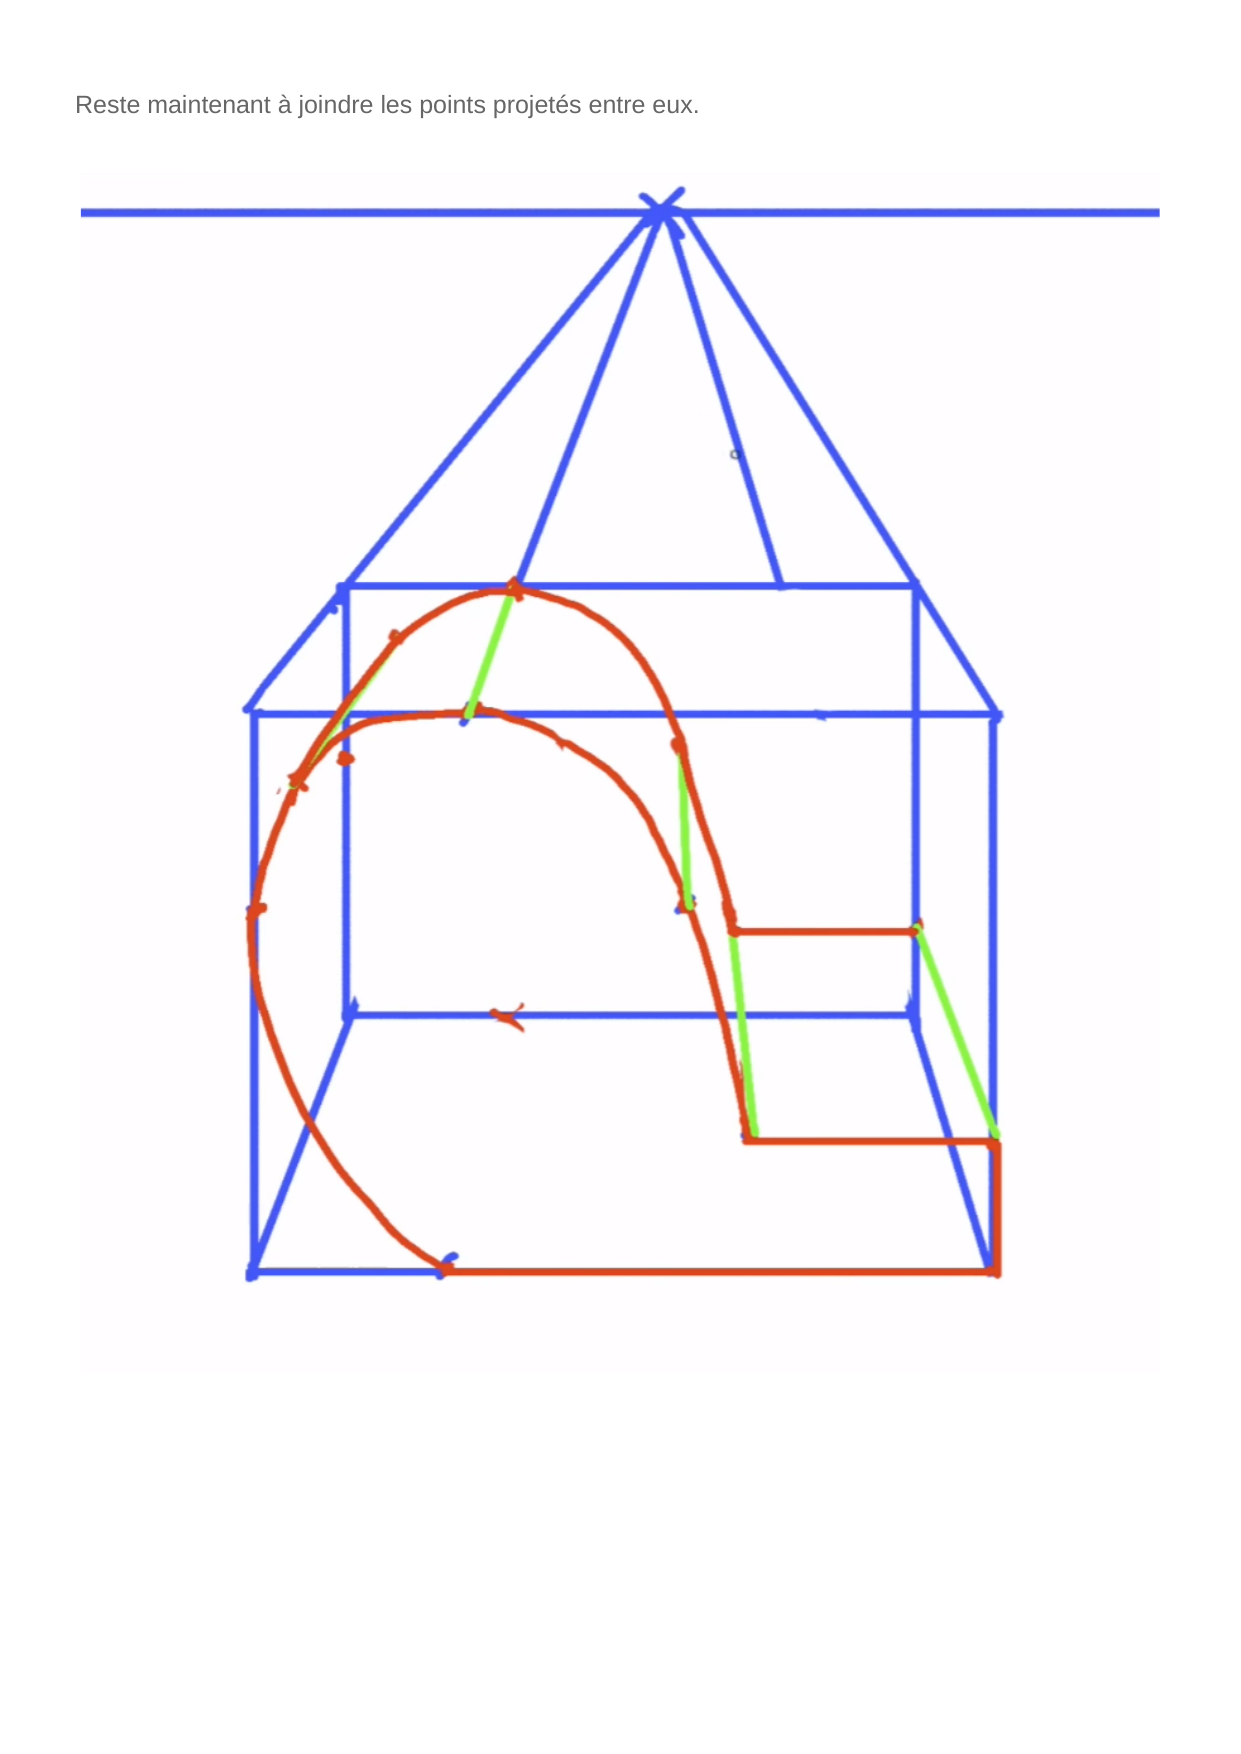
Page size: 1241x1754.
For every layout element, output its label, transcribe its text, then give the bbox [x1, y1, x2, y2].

text Reste maintenant à joindre les points projetés entre eux. [75, 75, 1165, 119]
picture [80, 173, 1160, 1374]
